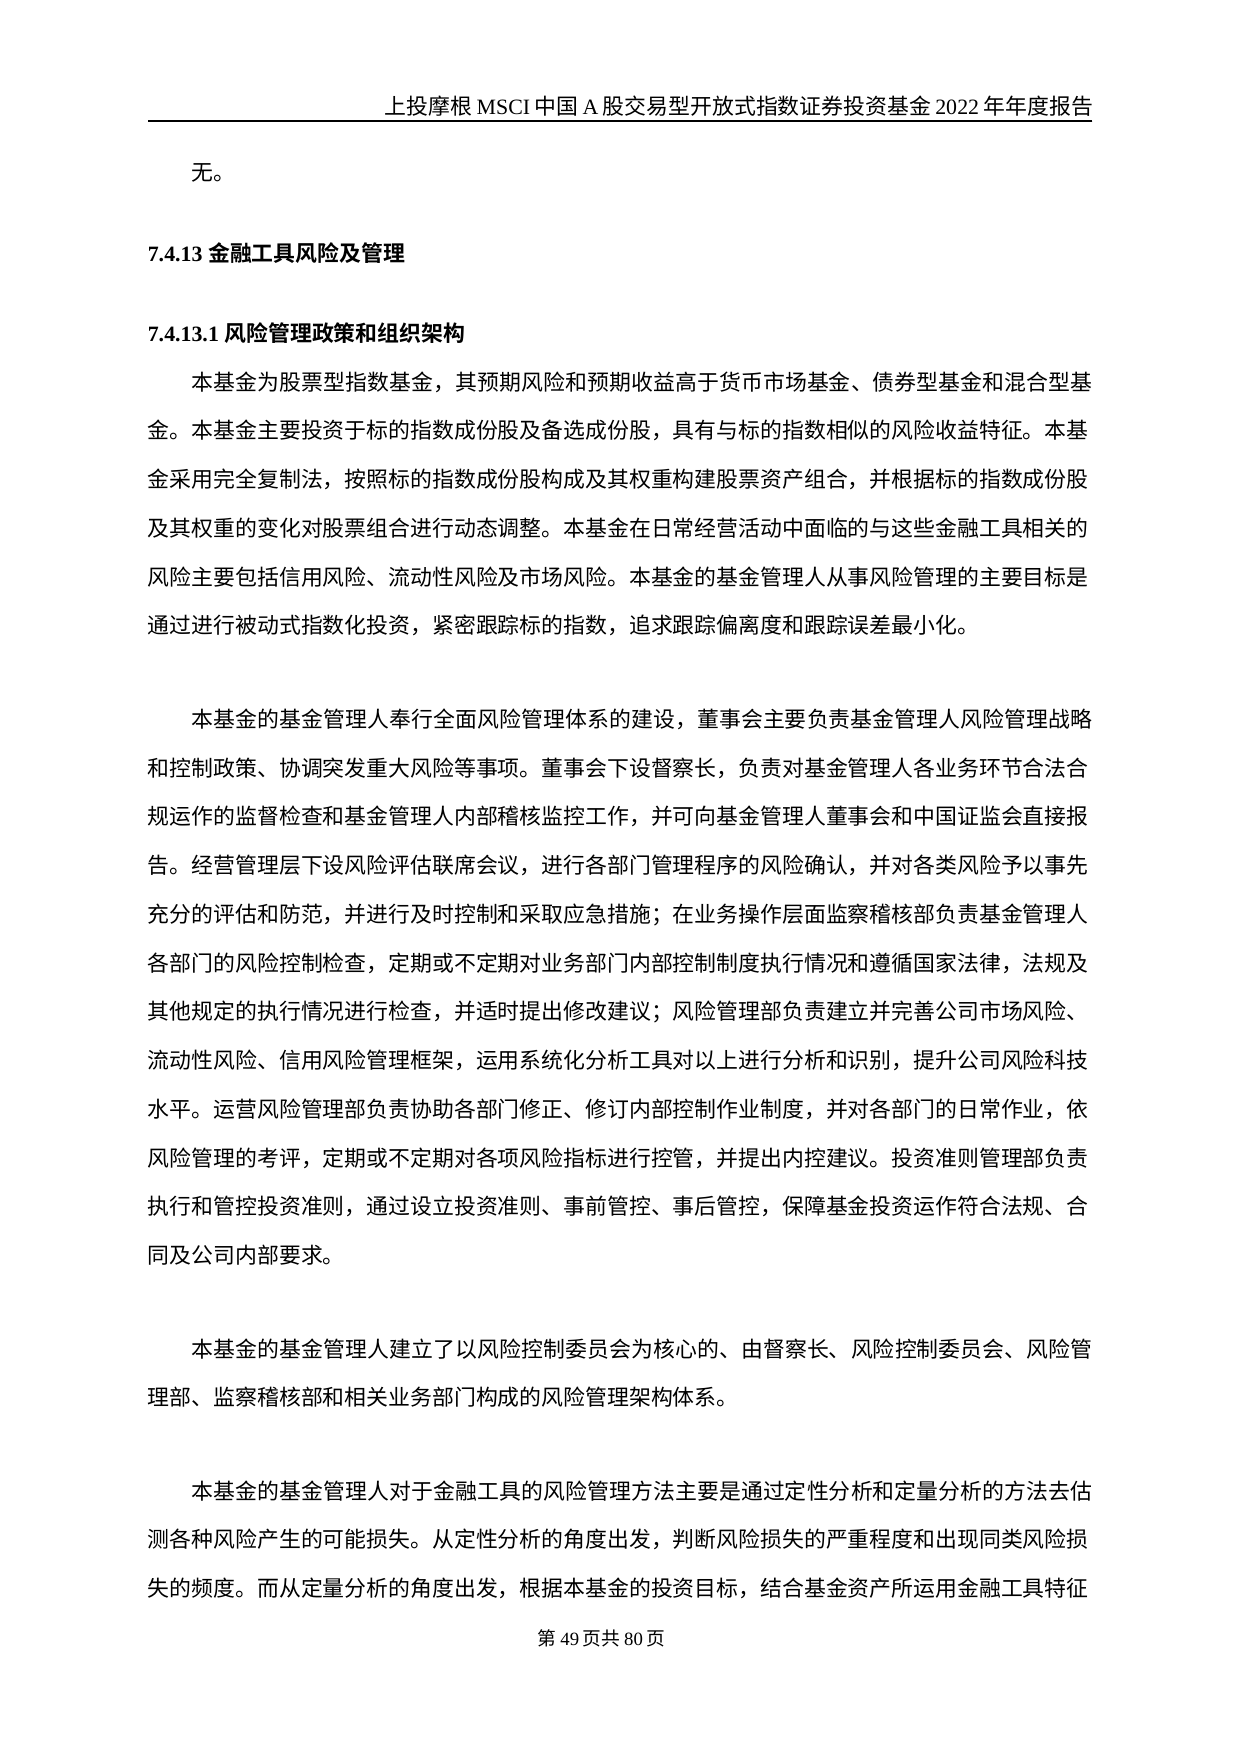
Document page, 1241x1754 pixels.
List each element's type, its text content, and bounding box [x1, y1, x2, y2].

text 7.4.13.1 风险管理政策和组织架构 [148, 316, 1092, 348]
text 本基金的基金管理人奉行全面风险管理体系的建设，董事会主要负责基金管理人风险管理战略和控制政策、协调突发重大风险等事项。董事会下设督察长，负责对基金管理人各业务环节合法合规运作的监督检查和基金管理人内部稽核监控工作，并可向基金管理人董事会和中国证监会直接报告。经营管理层下设风险评估联席会议，进行各部门管理程序的风险确认，并对各类风险予以事先充分的评估和防范，并进行及时控制和采取应急措施；在业务操作层面监察稽核部负责基金管理人各部门的风险控制检查，定期或不定期对业务部门内部控制制度执行情况和遵循国家法律，法规及其他规定的执行情况进行检查，并适时提出修改建议；风险管理部负责建立并完善公司市场风险、流动性风险、信用风险管理框架，运用系统化分析工具对以上进行分析和识别，提升公司风险科技水平。运营风险管理部负责协助各部门修正、修订内部控制作业制度，并对各部门的日常作业，依风险管理的考评，定期或不定期对各项风险指标进行控管，并提出内控建议。投资准则管理部负责执行和管控投资准则，通过设立投资准则、事前管控、事后管控，保障基金投资运作符合法规、合同及公司内部要求。 [148, 701, 1092, 1270]
text 无。 [148, 154, 1092, 187]
text 本基金为股票型指数基金，其预期风险和预期收益高于货币市场基金、债券型基金和混合型基金。本基金主要投资于标的指数成份股及备选成份股，具有与标的指数相似的风险收益特征。本基金采用完全复制法，按照标的指数成份股构成及其权重构建股票资产组合，并根据标的指数成份股及其权重的变化对股票组合进行动态调整。本基金在日常经营活动中面临的与这些金融工具相关的风险主要包括信用风险、流动性风险及市场风险。本基金的基金管理人从事风险管理的主要目标是通过进行被动式指数化投资，紧密跟踪标的指数，追求跟踪偏离度和跟踪误差最小化。 [148, 364, 1092, 641]
text 7.4.13 金融工具风险及管理 [148, 235, 1092, 268]
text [148, 1473, 1092, 1603]
text 本基金的基金管理人建立了以风险控制委员会为核心的、由督察长、风险控制委员会、风险管理部、监察稽核部和相关业务部门构成的风险管理架构体系。 [148, 1331, 1092, 1412]
